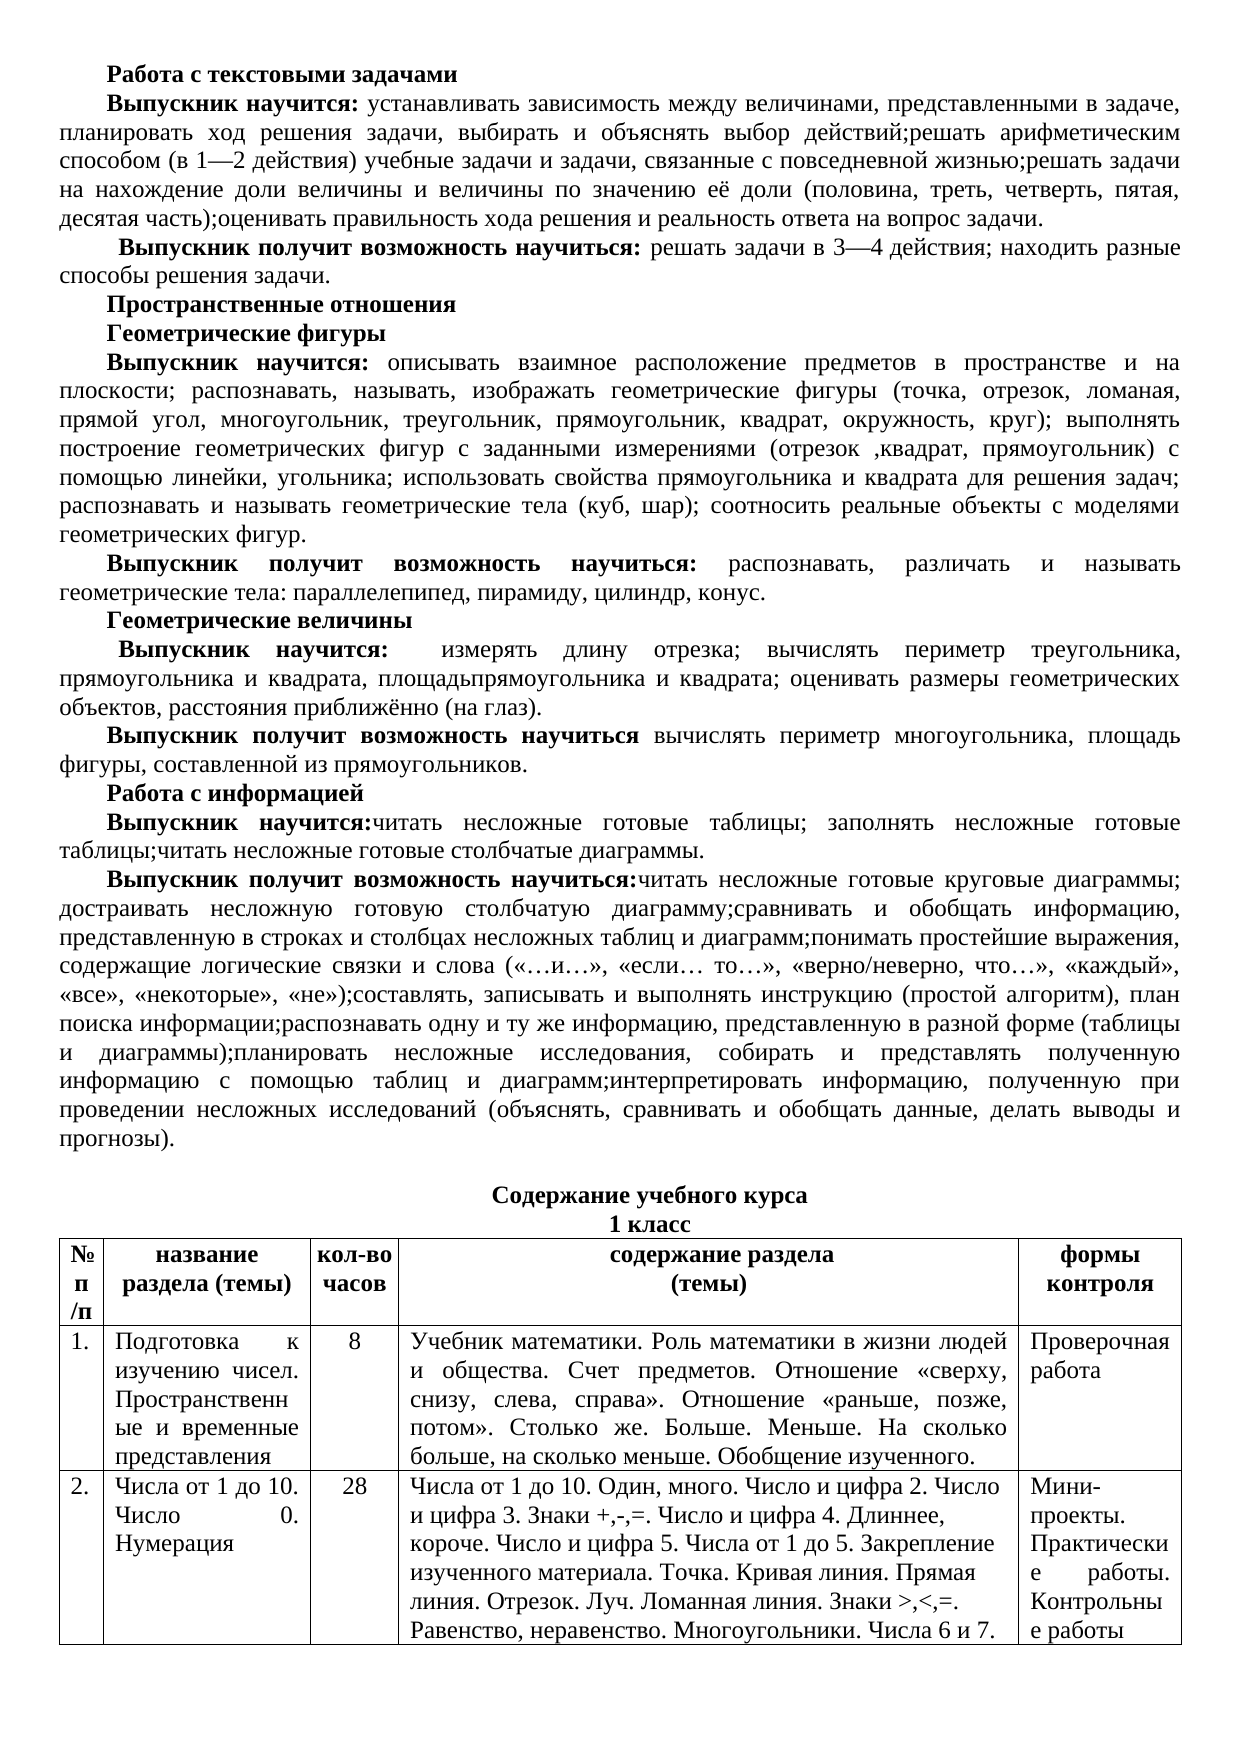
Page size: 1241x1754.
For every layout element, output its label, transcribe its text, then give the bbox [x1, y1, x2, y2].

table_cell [104, 1471, 310, 1643]
text 1 класс [59, 1209, 1181, 1238]
table_cell 2. [60, 1471, 103, 1643]
table_cell 28 [311, 1471, 398, 1643]
table_cell Подготовка к изучению чисел. Пространственные и временные представления [104, 1326, 310, 1470]
table_cell Учебник математики. Роль математики в жизни людей и общества. Счет предметов. Отношение «сверху, снизу, слева, справа». Отношение «раньше, позже, потом». Столько же. Больше. Меньше. На сколько больше, на сколько меньше. Обобщение изученного. [399, 1326, 1018, 1470]
text Геометрические фигуры [59, 318, 1181, 347]
text Работа с текстовыми задачами [59, 59, 1181, 88]
table_header содержание раздела (темы) [399, 1239, 1018, 1325]
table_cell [399, 1471, 1018, 1643]
table_header формы контроля [1019, 1239, 1181, 1325]
text Выпускник научится: измерять длину отрезка; вычислять периметр треугольника, прямоугольника и квадрата, площадьпрямоугольника и квадрата; оценивать размеры геометрических объектов, расстояния приближённо (на глаз). [59, 634, 1181, 720]
table_header № п/п [60, 1239, 103, 1325]
text Работа с информацией [59, 778, 1181, 807]
text Выпускник получит возможность научиться вычислять периметр многоугольника, площадь фигуры, составленной из прямоугольников. [59, 720, 1181, 778]
text Пространственные отношения [59, 289, 1181, 318]
text Выпускник научится: устанавливать зависимость между величинами, представленными в задаче, планировать ход решения задачи, выбирать и объяснять выбор действий;решать арифметическим способом (в 1—2 действия) учебные задачи и задачи, связанные с повседневной жизнью;решать задачи на нахождение доли величины и величины по значению её доли (половина, треть, четверть, пятая, десятая часть);оценивать правильность хода решения и реальность ответа на вопрос задачи. [59, 88, 1181, 232]
table_cell 8 [311, 1326, 398, 1470]
text Выпускник получит возможность научиться: распознавать, различать и называть геометрические тела: параллелепипед, пирамиду, цилиндр, конус. [59, 548, 1181, 605]
table_header кол-во часов [311, 1239, 398, 1325]
text Содержание учебного курса [59, 1180, 1181, 1209]
table_cell 1. [60, 1326, 103, 1470]
text Выпускник научится: описывать взаимное расположение предметов в пространстве и на плоскости; распознавать, называть, изображать геометрические фигуры (точка, отрезок, ломаная, прямой угол, многоугольник, треугольник, прямоугольник, квадрат, окружность, круг); выполнять построение геометрических фигур с заданными измерениями (отрезок ,квадрат, прямоугольник) с помощью линейки, угольника; использовать свойства прямоугольника и квадрата для решения задач; распознавать и называть геометрические тела (куб, шар); соотносить реальные объекты с моделями геометрических фигур. [59, 347, 1181, 548]
text Выпускник получит возможность научиться:читать несложные готовые круговые диаграммы; достраивать несложную готовую столбчатую диаграмму;сравнивать и обобщать информацию, представленную в строках и столбцах несложных таблиц и диаграмм;понимать простейшие выражения, содержащие логические связки и слова («…и…», «если… то…», «верно/неверно, что…», «каждый», «все», «некоторые», «не»);составлять, записывать и выполнять инструкцию (простой алгоритм), план поиска информации;распознавать одну и ту же информацию, представленную в разной форме (таблицы и диаграммы);планировать несложные исследования, собирать и представлять полученную информацию с помощью таблиц и диаграмм;интерпретировать информацию, полученную при проведении несложных исследований (объяснять, сравнивать и обобщать данные, делать выводы и прогнозы). [59, 864, 1181, 1152]
table_header название раздела (темы) [104, 1239, 310, 1325]
list Выпускник получит возможность научиться: решать задачи в 3—4 действия; находить разные способы решения задачи. [59, 232, 1181, 289]
table_cell Проверочная работа [1019, 1326, 1181, 1470]
text Выпускник научится:читать несложные готовые таблицы; заполнять несложные готовые таблицы;читать несложные готовые столбчатые диаграммы. [59, 807, 1181, 864]
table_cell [1019, 1471, 1181, 1643]
text Геометрические величины [59, 605, 1181, 634]
